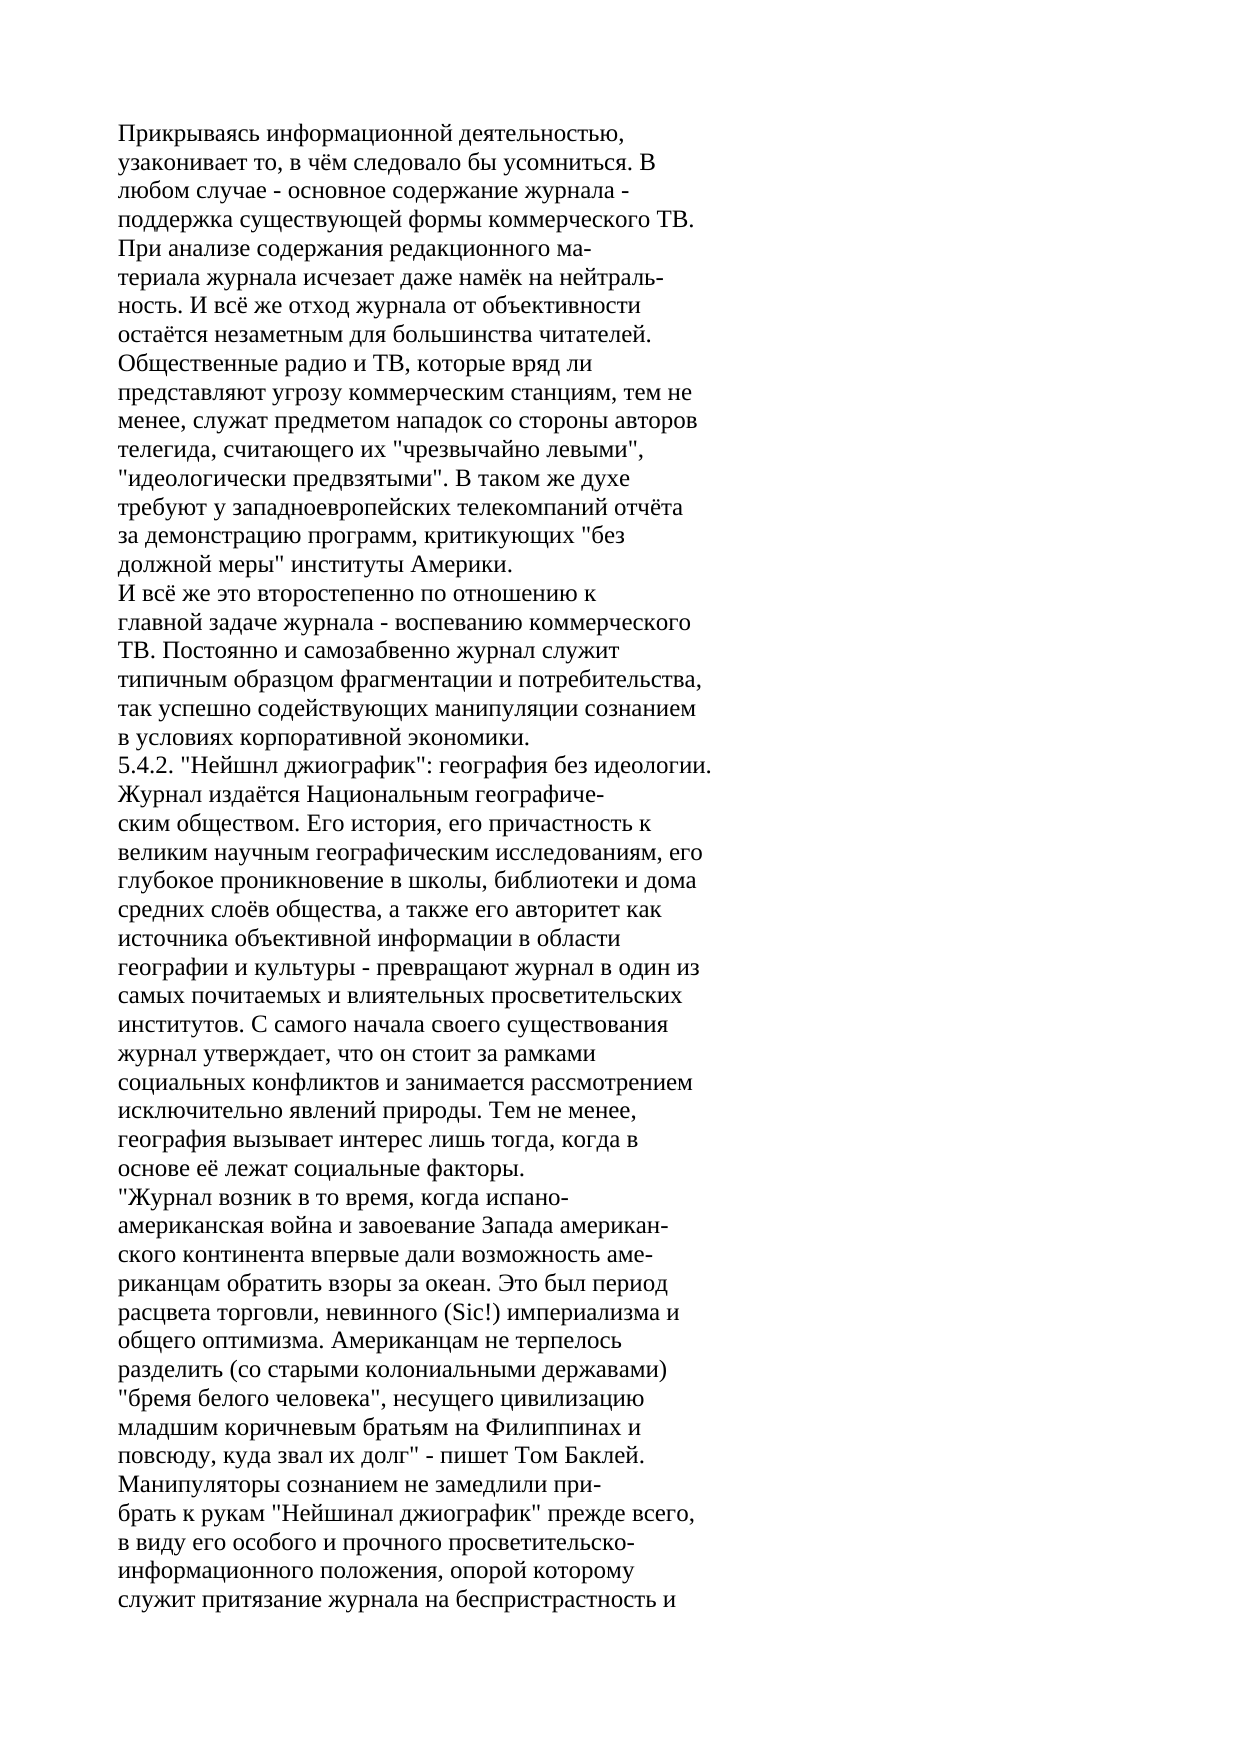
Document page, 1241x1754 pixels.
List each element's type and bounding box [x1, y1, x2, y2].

table_cell [118, 118, 1211, 1613]
